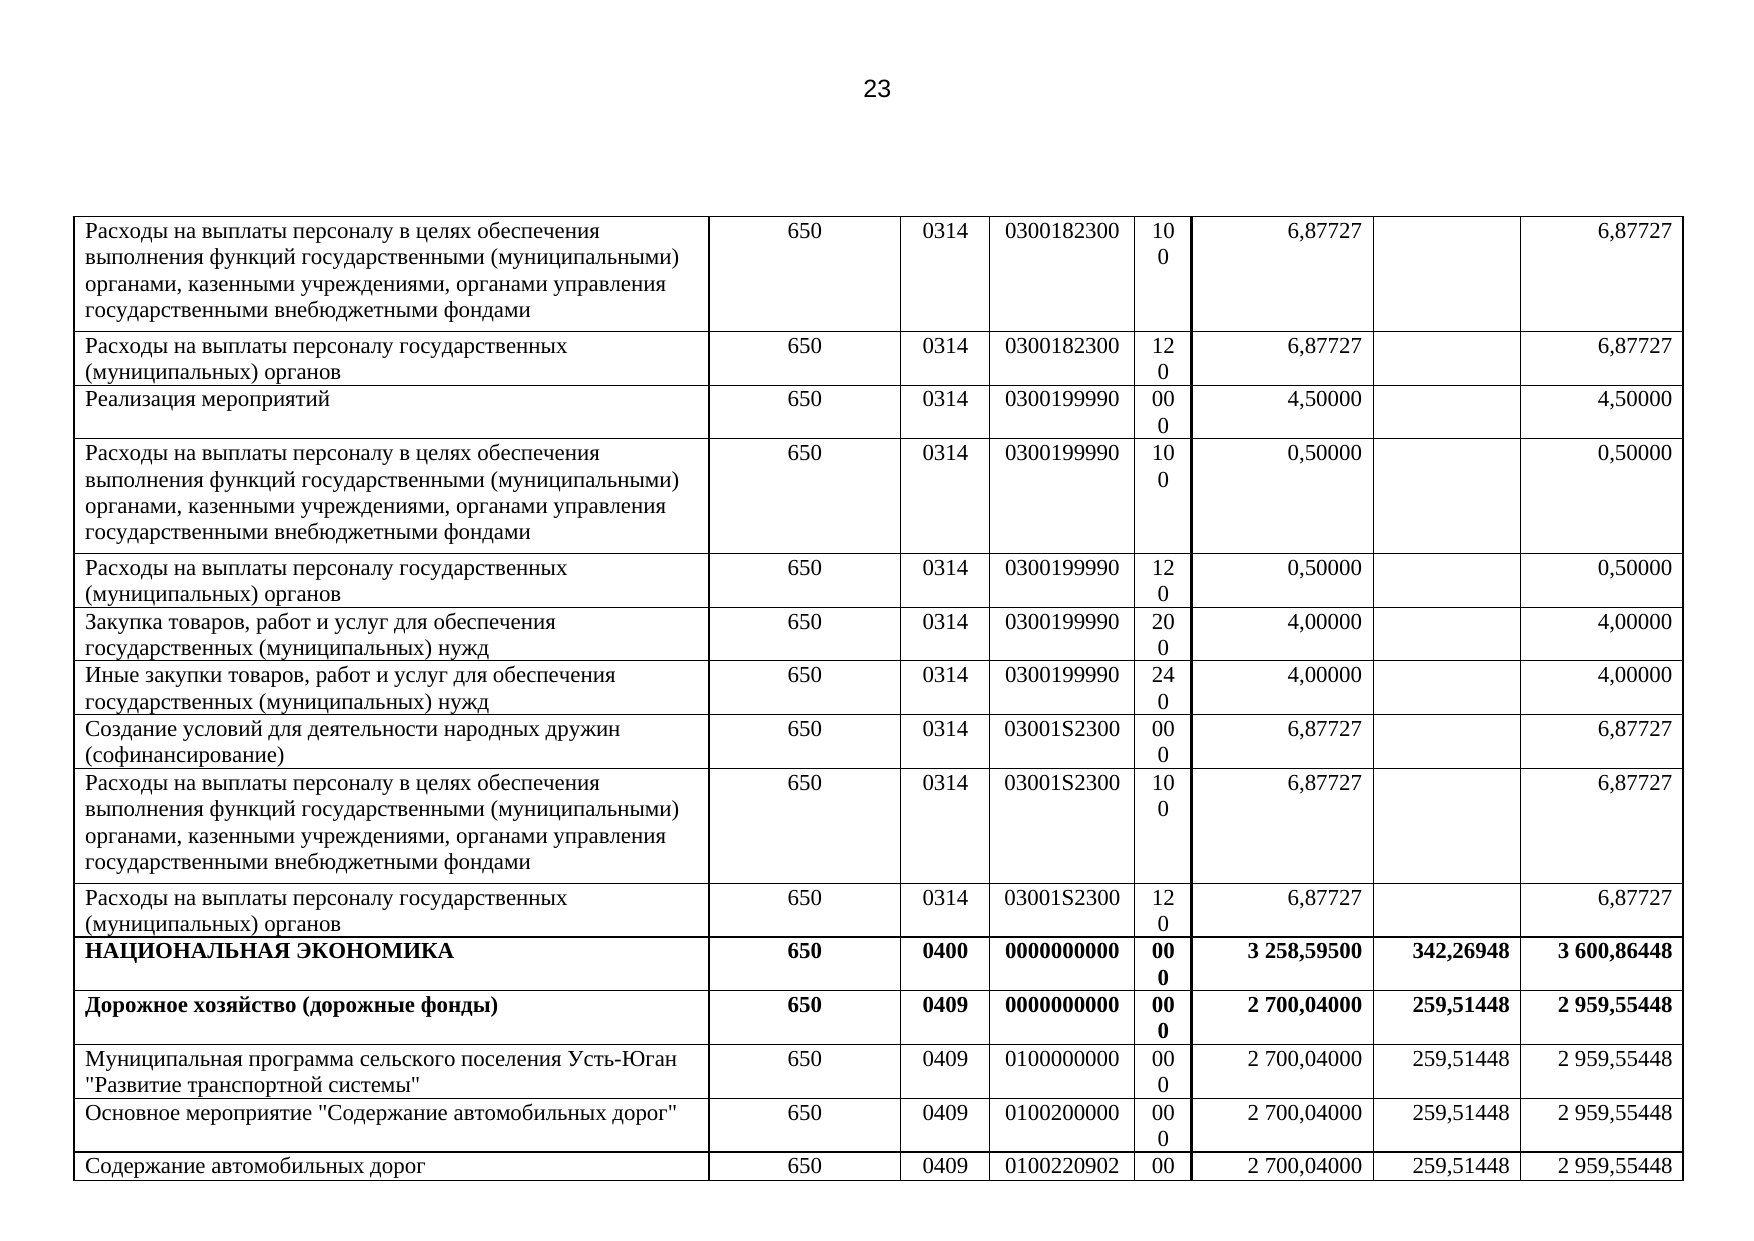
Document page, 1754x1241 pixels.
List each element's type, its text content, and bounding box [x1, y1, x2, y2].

table_cell 650 [710, 1045, 900, 1098]
table_cell Расходы на выплаты персоналу в целях обеспечения выполнения функций государственными (муниципальными) органами, казенными учреждениями, органами управления государственными внебюджетными фондами [75, 217, 708, 331]
table_cell 0409 [901, 1099, 989, 1151]
table_cell 6,87727 [1521, 884, 1682, 936]
table_cell 4,00000 [1521, 661, 1682, 714]
table_cell 0300199990 [990, 608, 1134, 660]
table_cell 0314 [901, 715, 989, 768]
table_cell 650 [710, 1153, 900, 1180]
table_cell 4,00000 [1193, 661, 1373, 714]
table_cell 0409 [901, 1153, 989, 1180]
table_cell 0,50000 [1193, 439, 1373, 553]
table_cell 650 [710, 217, 900, 331]
table_cell Дорожное хозяйство (дорожные фонды) [75, 991, 708, 1044]
table_cell 000 [1135, 386, 1190, 438]
table_cell 2 959,55448 [1521, 1045, 1682, 1098]
table_cell Закупка товаров, работ и услуг для обеспечения государственных (муниципальных) нужд [75, 608, 708, 660]
table_cell 2 959,55448 [1521, 1099, 1682, 1151]
table_cell 259,51448 [1374, 1099, 1520, 1151]
table_cell 342,26948 [1374, 938, 1520, 990]
table_cell 6,87727 [1193, 217, 1373, 331]
table_cell [1374, 554, 1520, 607]
table_cell 0,50000 [1193, 554, 1373, 607]
table_cell 259,51448 [1374, 1153, 1520, 1180]
table_cell 0314 [901, 884, 989, 936]
table_cell 0314 [901, 769, 989, 883]
table_cell 0314 [901, 554, 989, 607]
table_cell [1374, 661, 1520, 714]
table_cell [1374, 332, 1520, 384]
table_cell 0314 [901, 332, 989, 384]
table_cell [1374, 715, 1520, 768]
table_cell 6,87727 [1521, 769, 1682, 883]
table_cell НАЦИОНАЛЬНАЯ ЭКОНОМИКА [75, 938, 708, 990]
table_cell 6,87727 [1521, 715, 1682, 768]
table_cell 650 [710, 661, 900, 714]
table_cell 259,51448 [1374, 1045, 1520, 1098]
table_cell Реализация мероприятий [75, 386, 708, 438]
table_cell 2 959,55448 [1521, 991, 1682, 1044]
table_cell 0409 [901, 991, 989, 1044]
table_cell 2 700,04000 [1193, 1153, 1373, 1180]
table_cell 0100200000 [990, 1099, 1134, 1151]
table_cell 000 [1135, 991, 1190, 1044]
table_cell 200 [1135, 608, 1190, 660]
table_cell 0300199990 [990, 554, 1134, 607]
table_cell 650 [710, 769, 900, 883]
table_cell 650 [710, 991, 900, 1044]
table_cell 0314 [901, 386, 989, 438]
table_cell [1374, 439, 1520, 553]
table_cell 000 [1135, 715, 1190, 768]
table_cell 0314 [901, 608, 989, 660]
table_cell 650 [710, 608, 900, 660]
table_cell 6,87727 [1193, 769, 1373, 883]
table_cell 0400 [901, 938, 989, 990]
table_cell 0300182300 [990, 217, 1134, 331]
table_cell 2 959,55448 [1521, 1153, 1682, 1180]
table_cell 0,50000 [1521, 439, 1682, 553]
table_cell 0409 [901, 1045, 989, 1098]
table_cell 6,87727 [1193, 332, 1373, 384]
table_cell 0300199990 [990, 439, 1134, 553]
table_cell 0300182300 [990, 332, 1134, 384]
table_cell 240 [1135, 661, 1190, 714]
table_cell Расходы на выплаты персоналу государственных (муниципальных) органов [75, 884, 708, 936]
table_cell 100 [1135, 217, 1190, 331]
table_cell Расходы на выплаты персоналу в целях обеспечения выполнения функций государственными (муниципальными) органами, казенными учреждениями, органами управления государственными внебюджетными фондами [75, 439, 708, 553]
table_cell 03001S2300 [990, 884, 1134, 936]
table_cell 650 [710, 332, 900, 384]
table_cell 000 [1135, 1045, 1190, 1098]
table_cell 6,87727 [1193, 884, 1373, 936]
table_cell Расходы на выплаты персоналу государственных (муниципальных) органов [75, 554, 708, 607]
table_cell 650 [710, 1099, 900, 1151]
table_cell 120 [1135, 884, 1190, 936]
table_cell 3 600,86448 [1521, 938, 1682, 990]
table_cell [75, 1153, 708, 1180]
table_cell Расходы на выплаты персоналу государственных (муниципальных) органов [75, 332, 708, 384]
table_cell 000 [1135, 1099, 1190, 1151]
table_cell 120 [1135, 332, 1190, 384]
table_cell 650 [710, 715, 900, 768]
table_cell 03001S2300 [990, 715, 1134, 768]
table_cell 100 [1135, 769, 1190, 883]
table_cell 120 [1135, 554, 1190, 607]
table_cell 2 700,04000 [1193, 1045, 1373, 1098]
table_cell 0314 [901, 217, 989, 331]
table_cell 0300199990 [990, 661, 1134, 714]
table_cell 0300199990 [990, 386, 1134, 438]
table_cell [1374, 217, 1520, 331]
table_cell Расходы на выплаты персоналу в целях обеспечения выполнения функций государственными (муниципальными) органами, казенными учреждениями, органами управления государственными внебюджетными фондами [75, 769, 708, 883]
table_cell Cоздание условий для деятельности народных дружин (софинансирование) [75, 715, 708, 768]
table_cell Основное мероприятие "Содержание автомобильных дорог" [75, 1099, 708, 1151]
table_cell 0314 [901, 439, 989, 553]
table_cell 0100000000 [990, 1045, 1134, 1098]
table_cell 650 [710, 439, 900, 553]
table_cell [1374, 386, 1520, 438]
table_cell 6,87727 [1521, 217, 1682, 331]
table_cell 0,50000 [1521, 554, 1682, 607]
table_cell 2 700,04000 [1193, 1099, 1373, 1151]
table_cell 4,50000 [1193, 386, 1373, 438]
table_cell 000 [1135, 1153, 1190, 1180]
table_cell 6,87727 [1193, 715, 1373, 768]
table_cell 03001S2300 [990, 769, 1134, 883]
table_cell 3 258,59500 [1193, 938, 1373, 990]
table_cell 650 [710, 386, 900, 438]
table_cell 650 [710, 554, 900, 607]
table_cell 4,00000 [1521, 608, 1682, 660]
table_cell 650 [710, 884, 900, 936]
table_cell 6,87727 [1521, 332, 1682, 384]
table_cell 0000000000 [990, 991, 1134, 1044]
table_cell Муниципальная программа сельского поселения Усть-Юган "Развитие транспортной системы" [75, 1045, 708, 1098]
table_cell [1374, 769, 1520, 883]
table_cell 4,50000 [1521, 386, 1682, 438]
table_cell 0314 [901, 661, 989, 714]
table_cell 650 [710, 938, 900, 990]
table_cell [1374, 884, 1520, 936]
table_cell 0100220902 [990, 1153, 1134, 1180]
table_cell 000 [1135, 938, 1190, 990]
table_cell 4,00000 [1193, 608, 1373, 660]
table_cell 2 700,04000 [1193, 991, 1373, 1044]
table_cell [1374, 608, 1520, 660]
table_cell Иные закупки товаров, работ и услуг для обеспечения государственных (муниципальных) нужд [75, 661, 708, 714]
table_cell 0000000000 [990, 938, 1134, 990]
table_cell 259,51448 [1374, 991, 1520, 1044]
table_cell 100 [1135, 439, 1190, 553]
